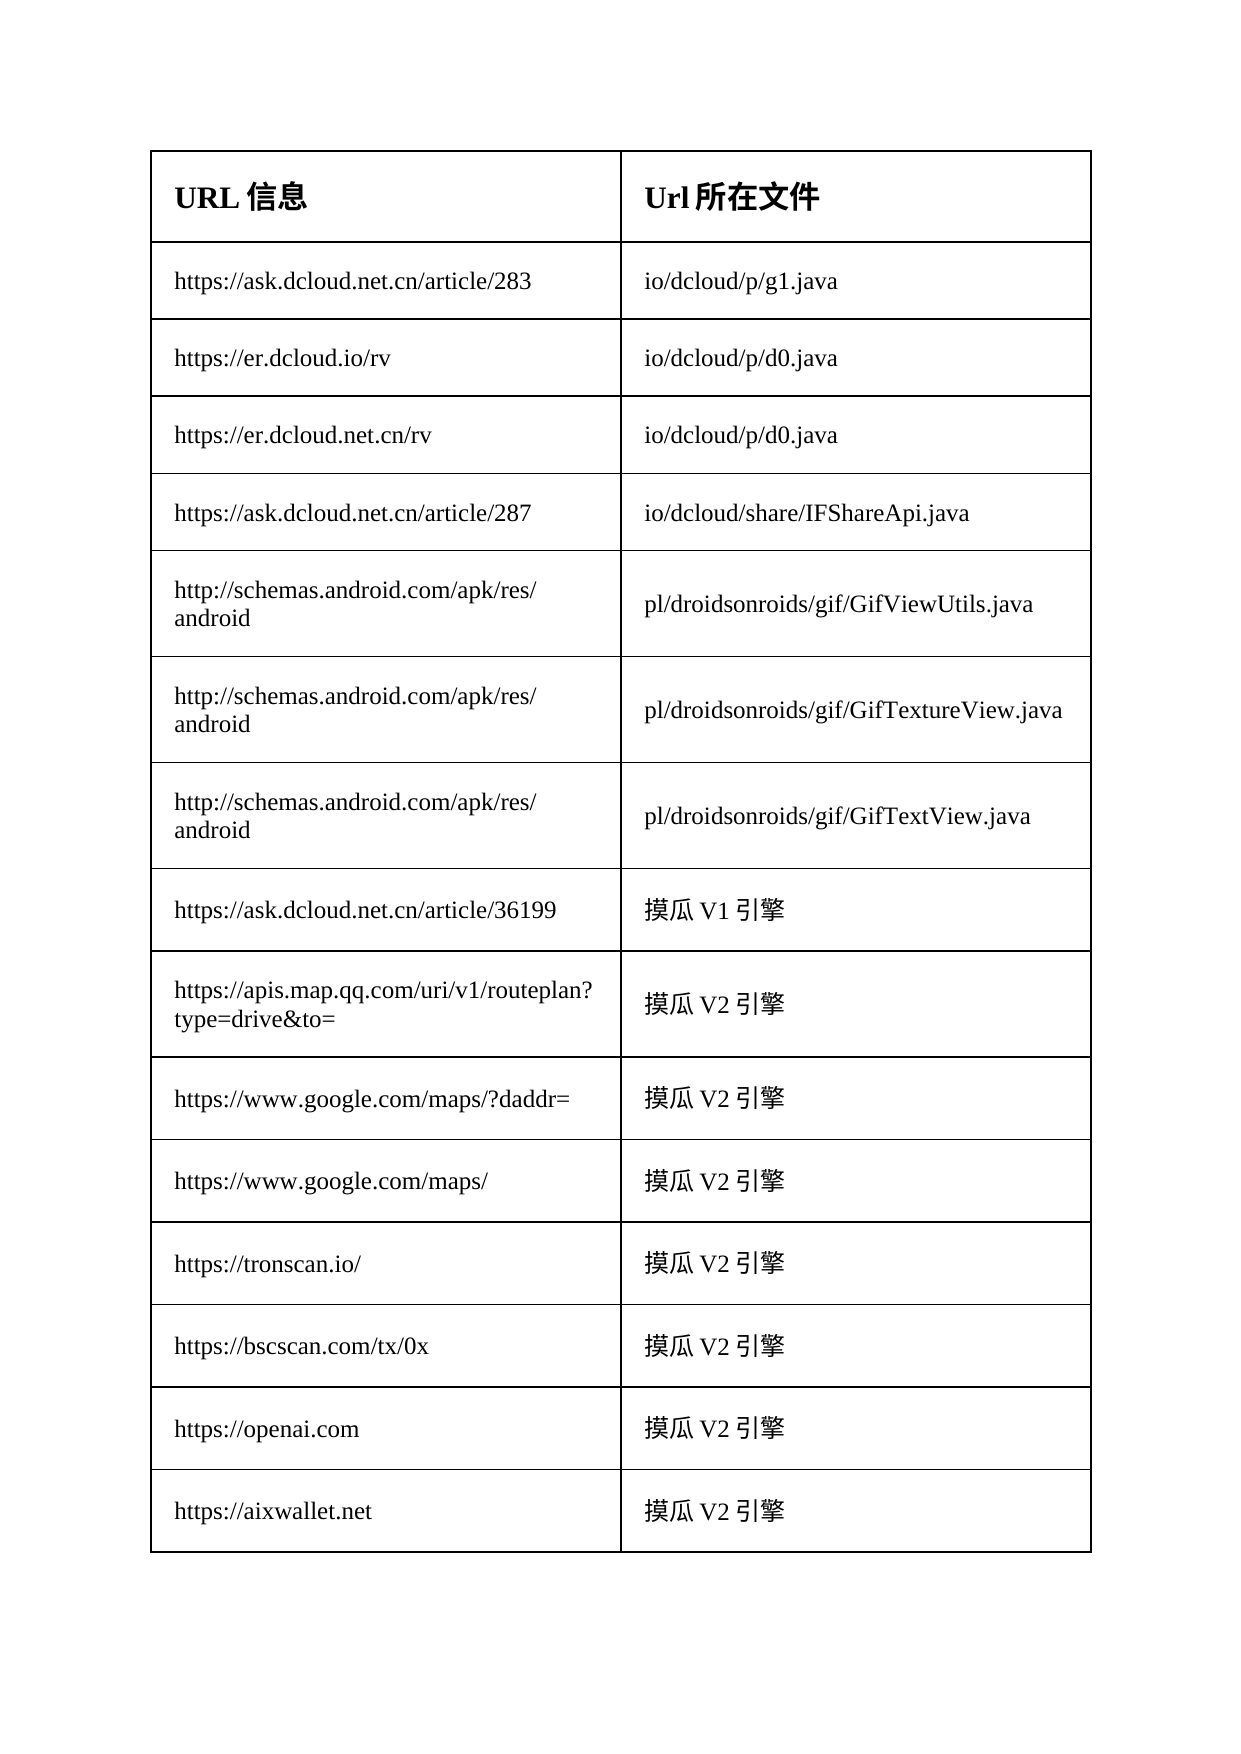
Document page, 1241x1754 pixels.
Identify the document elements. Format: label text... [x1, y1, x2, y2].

table_cell io/dcloud/p/d0.java [622, 397, 1090, 473]
table_cell https://bscscan.com/tx/0x [152, 1305, 620, 1386]
table_cell https://ask.dcloud.net.cn/article/287 [152, 474, 620, 550]
table_cell https://aixwallet.net [152, 1470, 620, 1551]
table_cell 摸瓜V2引擎 [622, 1223, 1090, 1303]
table_cell http://schemas.android.com/apk/res/android [152, 551, 620, 656]
table_cell io/dcloud/p/d0.java [622, 320, 1090, 395]
table_cell http://schemas.android.com/apk/res/android [152, 763, 620, 868]
table_cell 摸瓜V2引擎 [622, 1140, 1090, 1221]
table_cell https://apis.map.qq.com/uri/v1/routeplan?type=drive&to= [152, 952, 620, 1056]
table_cell https://openai.com [152, 1388, 620, 1468]
table_cell https://er.dcloud.io/rv [152, 320, 620, 395]
table_cell https://ask.dcloud.net.cn/article/283 [152, 243, 620, 318]
table_cell io/dcloud/share/IFShareApi.java [622, 474, 1090, 550]
table_cell https://www.google.com/maps/ [152, 1140, 620, 1221]
table_cell https://er.dcloud.net.cn/rv [152, 397, 620, 473]
table_cell https://www.google.com/maps/?daddr= [152, 1058, 620, 1138]
table_header Url所在文件 [622, 152, 1090, 241]
table_cell pl/droidsonroids/gif/GifTextureView.java [622, 657, 1090, 762]
table_cell https://ask.dcloud.net.cn/article/36199 [152, 869, 620, 950]
table_header URL信息 [152, 152, 620, 241]
table_cell 摸瓜V2引擎 [622, 1470, 1090, 1551]
table_cell https://tronscan.io/ [152, 1223, 620, 1303]
table_cell http://schemas.android.com/apk/res/android [152, 657, 620, 762]
table_cell 摸瓜V2引擎 [622, 1388, 1090, 1468]
table_cell 摸瓜V2引擎 [622, 952, 1090, 1056]
table_cell 摸瓜V1引擎 [622, 869, 1090, 950]
table_cell pl/droidsonroids/gif/GifTextView.java [622, 763, 1090, 868]
table_cell pl/droidsonroids/gif/GifViewUtils.java [622, 551, 1090, 656]
table_cell io/dcloud/p/g1.java [622, 243, 1090, 318]
table_cell 摸瓜V2引擎 [622, 1305, 1090, 1386]
table_cell 摸瓜V2引擎 [622, 1058, 1090, 1138]
